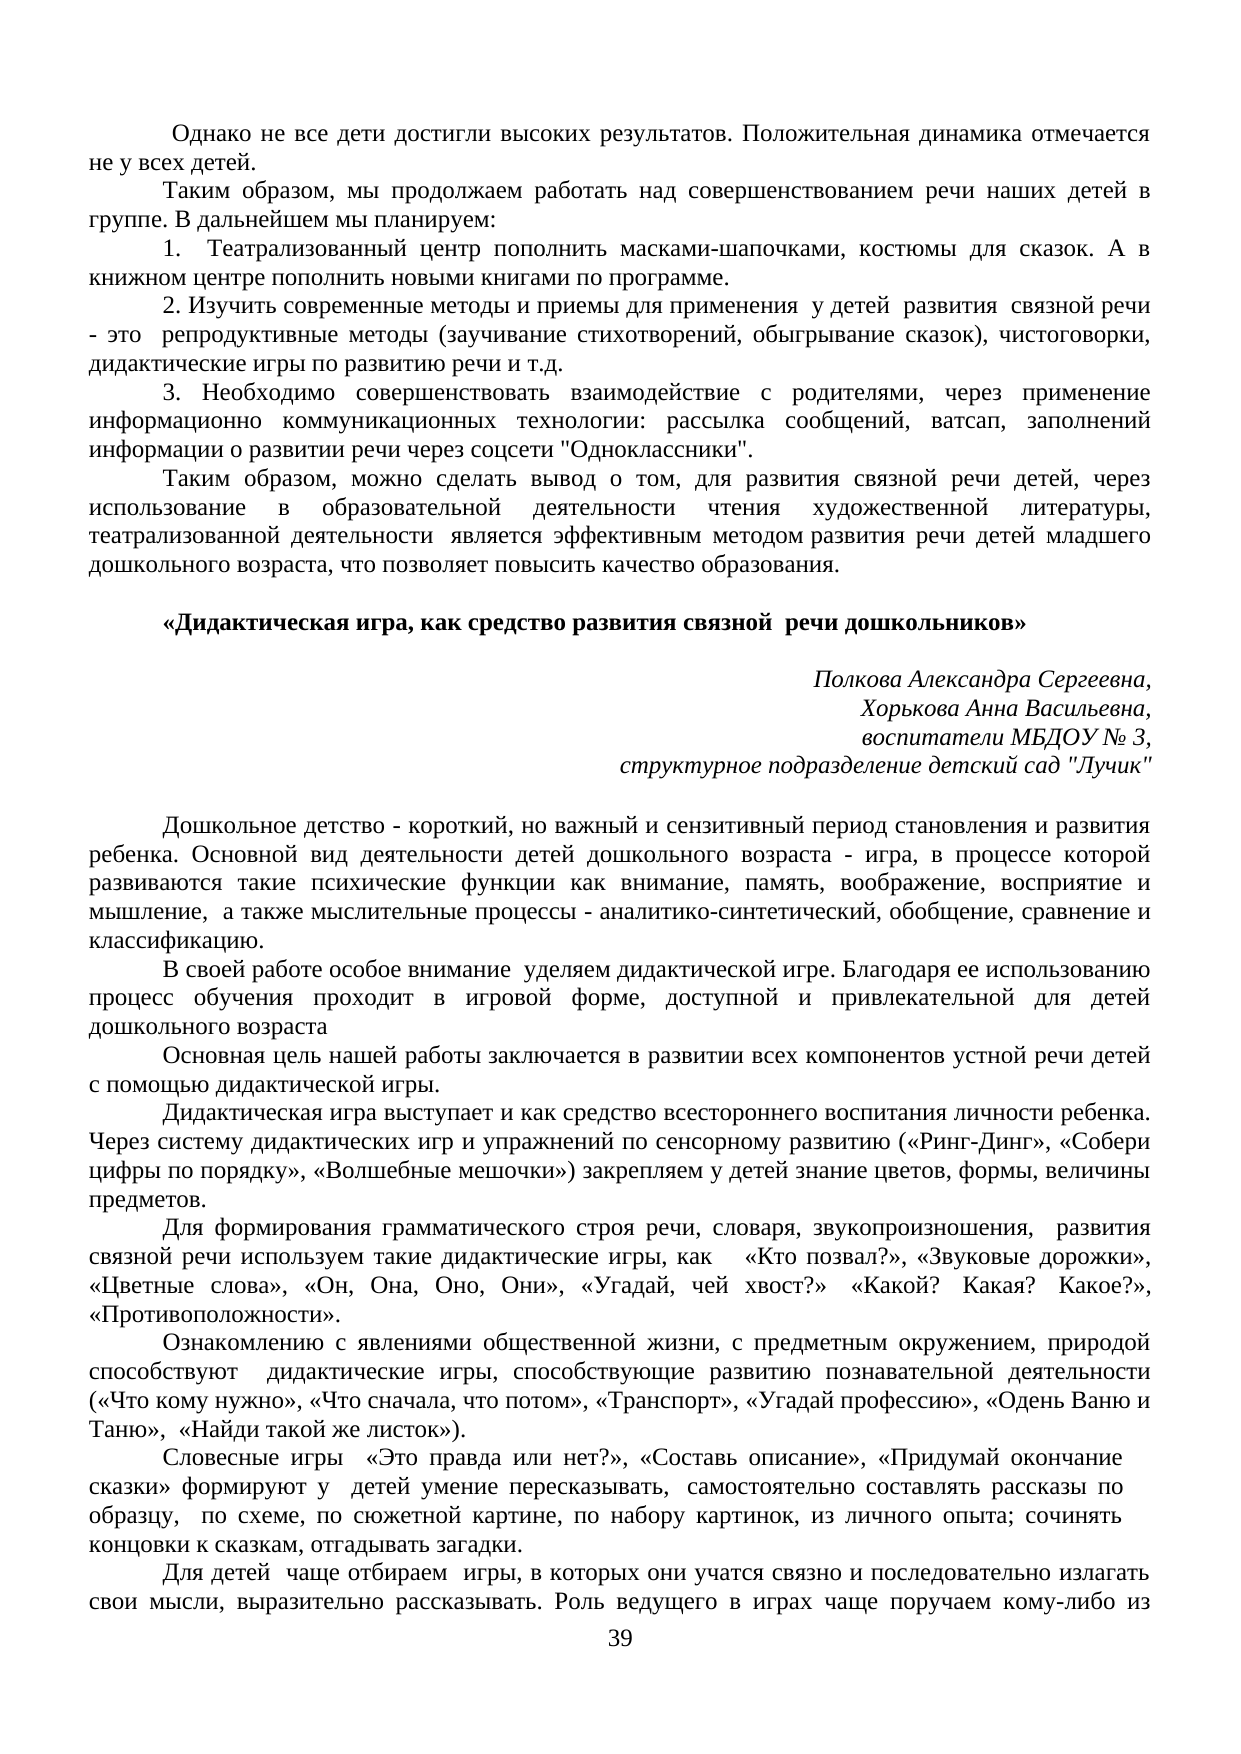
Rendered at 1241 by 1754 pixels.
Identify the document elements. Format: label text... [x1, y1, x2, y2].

text Дидактическая игра выступает и как средство всестороннего воспитания личности ребенка. Через систему дидактических игр и упражнений по сенсорному развитию («Ринг-Динг», «Собери цифры по порядку», «Волшебные мешочки») закрепляем у детей знание цветов, формы, величины предметов. [89, 1097, 1152, 1212]
text 2. Изучить современные методы и приемы для применения у детей развития связной речи - это репродуктивные методы (заучивание стихотворений, обыгрывание сказок), чистоговорки, дидактические игры по развитию речи и т.д. [89, 291, 1152, 377]
text 3. Необходимо совершенствовать взаимодействие с родителями, через применение информационно коммуникационных технологии: рассылка сообщений, ватсап, заполнений информации о развитии речи через соцсети "Одноклассники". [89, 377, 1152, 463]
text воспитатели МБДОУ № 3, [89, 722, 1152, 751]
text «Дидактическая игра, как средство развития связной речи дошкольников» [89, 607, 1152, 636]
text Однако не все дети достигли высоких результатов. Положительная динамика отмечается не у всех детей. [89, 118, 1152, 176]
text Полкова Александра Сергеевна, [89, 664, 1152, 693]
text Дошкольное детство - короткий, но важный и сензитивный период становления и развития ребенка. Основной вид деятельности детей дошкольного возраста - игра, в процессе которой развиваются такие психические функции как внимание, память, воображение, восприятие и мышление, а также мыслительные процессы - аналитико-синтетический, обобщение, сравнение и классификацию. [89, 810, 1152, 954]
text Основная цель нашей работы заключается в развитии всех компонентов устной речи детей с помощью дидактической игры. [89, 1040, 1152, 1097]
text Хорькова Анна Васильевна, [89, 693, 1152, 722]
text Для формирования грамматического строя речи, словаря, звукопроизношения, развития связной речи используем такие дидактические игры, как «Кто позвал?», «Звуковые дорожки», «Цветные слова», «Он, Она, Оно, Они», «Угадай, чей хвост?» «Какой? Какая? Какое?», «Противоположности». [89, 1212, 1152, 1327]
text Словесные игры «Это правда или нет?», «Составь описание», «Придумай окончание сказки» формируют у детей умение пересказывать, самостоятельно составлять рассказы по образцу, по схеме, по сюжетной картине, по набору картинок, из личного опыта; сочинять концовки к сказкам, отгадывать загадки. [89, 1442, 1124, 1557]
text 1. Театрализованный центр пополнить масками-шапочками, костюмы для сказок. А в книжном центре пополнить новыми книгами по программе. [89, 233, 1152, 291]
text Таким образом, мы продолжаем работать над совершенствованием речи наших детей в группе. В дальнейшем мы планируем: [89, 176, 1152, 233]
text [89, 1557, 1152, 1615]
text Таким образом, можно сделать вывод о том, для развития связной речи детей, через использование в образовательной деятельности чтения художественной литературы, театрализованной деятельности является эффективным методом развития речи детей младшего дошкольного возраста, что позволяет повысить качество образования. [89, 463, 1152, 578]
text В своей работе особое внимание уделяем дидактической игре. Благодаря ее использованию процесс обучения проходит в игровой форме, доступной и привлекательной для детей дошкольного возраста [89, 954, 1152, 1040]
text Ознакомлению с явлениями общественной жизни, с предметным окружением, природой способствуют дидактические игры, способствующие развитию познавательной деятельности («Что кому нужно», «Что сначала, что потом», «Транспорт», «Угадай профессию», «Одень Ваню и Таню», «Найди такой же листок»). [89, 1327, 1152, 1442]
text структурное подразделение детский сад "Лучик" [89, 751, 1152, 779]
